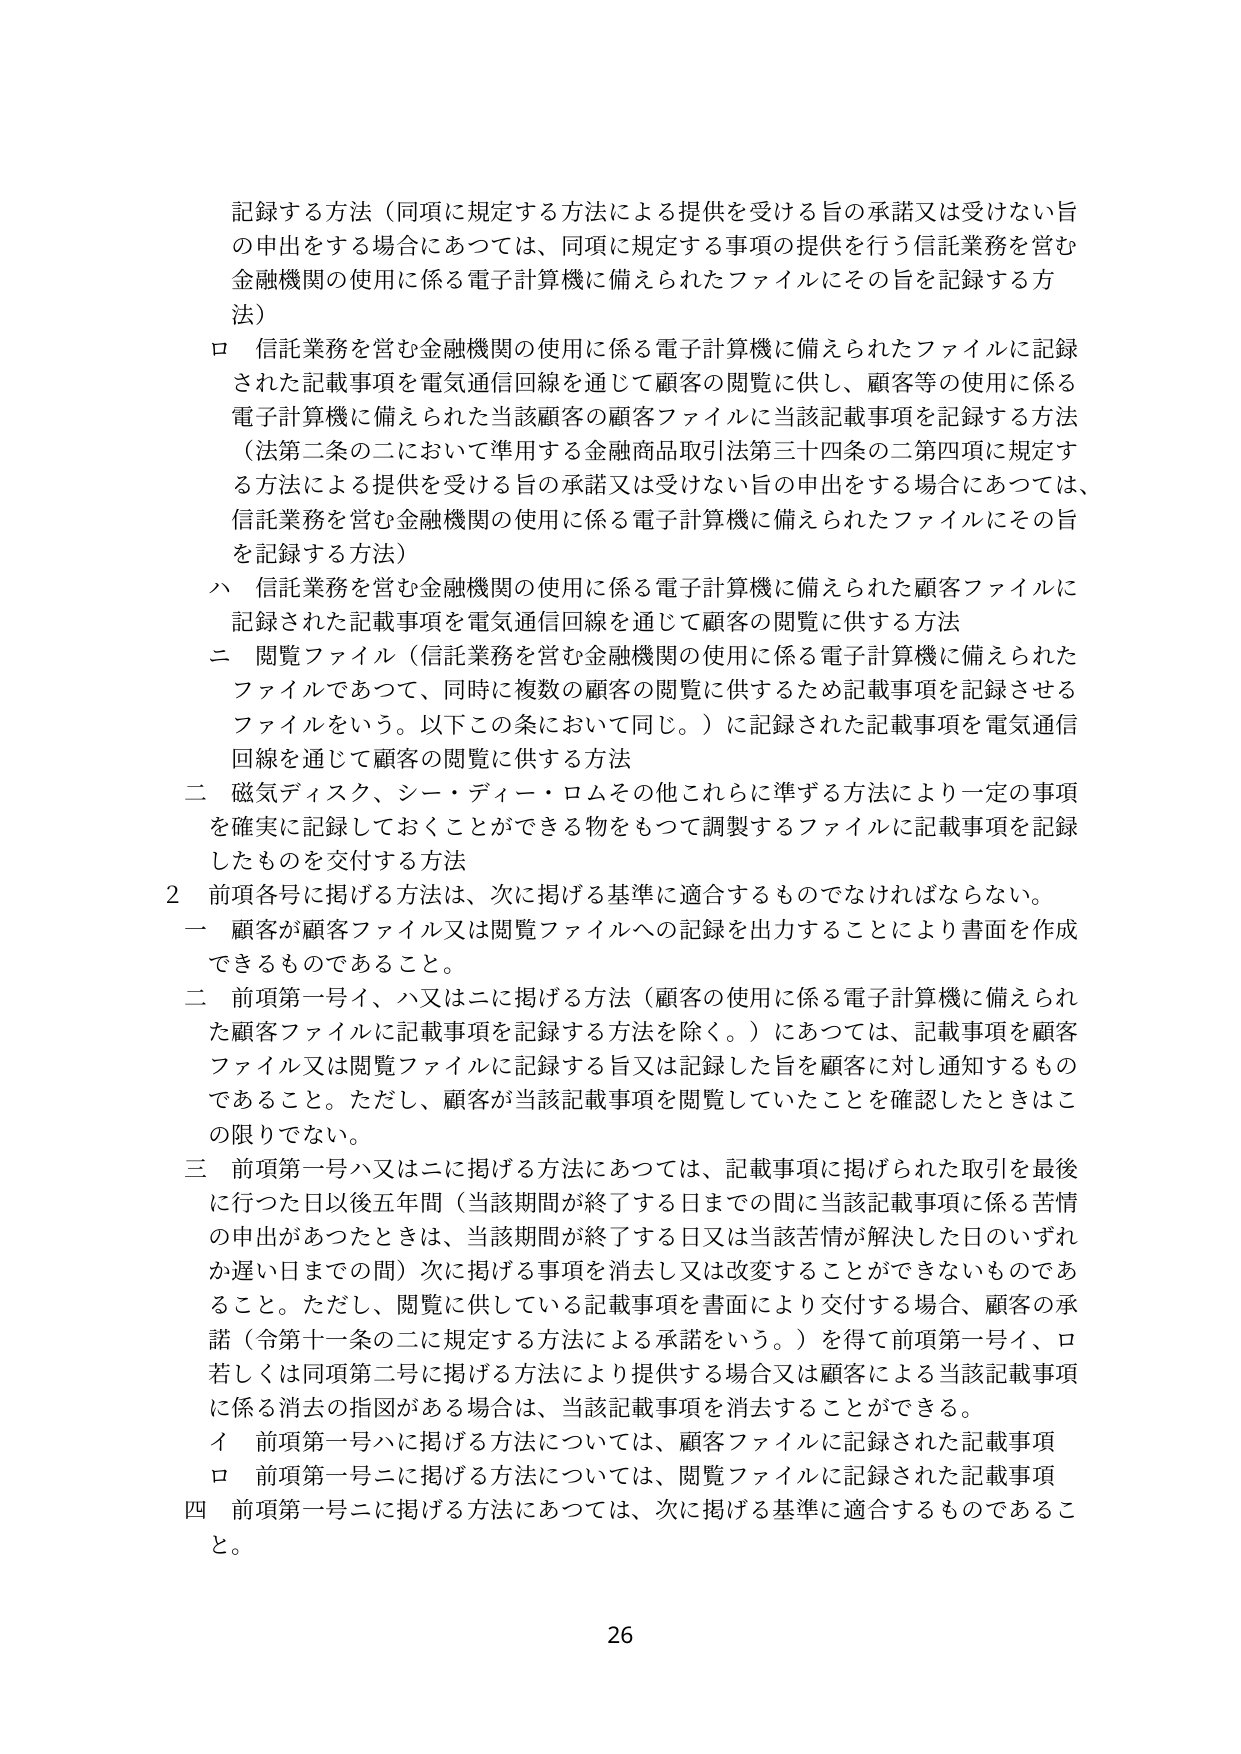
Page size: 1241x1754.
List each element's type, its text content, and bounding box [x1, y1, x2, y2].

text 二 磁気ディスク、シー・ディー・ロムその他これらに準ずる方法により一定の事項を確実に記録しておくことができる物をもつて調製するファイルに記載事項を記録したものを交付する方法 [184, 774, 1079, 877]
text ２ 前項各号に掲げる方法は、次に掲げる基準に適合するものでなければならない。 [161, 877, 1079, 911]
text ロ 信託業務を営む金融機関の使用に係る電子計算機に備えられたファイルに記録された記載事項を電気通信回線を通じて顧客の閲覧に供し、顧客等の使用に係る電子計算機に備えられた当該顧客の顧客ファイルに当該記載事項を記録する方法（法第二条の二において準用する金融商品取引法第三十四条の二第四項に規定する方法による提供を受ける旨の承諾又は受けない旨の申出をする場合にあつては、信託業務を営む金融機関の使用に係る電子計算機に備えられたファイルにその旨を記録する方法） [207, 330, 1079, 569]
text 二 前項第一号イ、ハ又はニに掲げる方法（顧客の使用に係る電子計算機に備えられた顧客ファイルに記載事項を記録する方法を除く。）にあつては、記載事項を顧客ファイル又は閲覧ファイルに記録する旨又は記録した旨を顧客に対し通知するものであること。ただし、顧客が当該記載事項を閲覧していたことを確認したときはこの限りでない。 [184, 979, 1079, 1150]
text 一 顧客が顧客ファイル又は閲覧ファイルへの記録を出力することにより書面を作成できるものであること。 [184, 911, 1079, 979]
text 四 前項第一号ニに掲げる方法にあつては、次に掲げる基準に適合するものであること。 [184, 1492, 1079, 1560]
text ニ 閲覧ファイル（信託業務を営む金融機関の使用に係る電子計算機に備えられたファイルであつて、同時に複数の顧客の閲覧に供するため記載事項を記録させるファイルをいう。以下この条において同じ。）に記録された記載事項を電気通信回線を通じて顧客の閲覧に供する方法 [207, 638, 1079, 774]
text イ 前項第一号ハに掲げる方法については、顧客ファイルに記録された記載事項 [207, 1424, 1079, 1458]
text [207, 194, 1079, 330]
text ハ 信託業務を営む金融機関の使用に係る電子計算機に備えられた顧客ファイルに記録された記載事項を電気通信回線を通じて顧客の閲覧に供する方法 [207, 569, 1079, 638]
text 三 前項第一号ハ又はニに掲げる方法にあつては、記載事項に掲げられた取引を最後に行つた日以後五年間（当該期間が終了する日までの間に当該記載事項に係る苦情の申出があつたときは、当該期間が終了する日又は当該苦情が解決した日のいずれか遅い日までの間）次に掲げる事項を消去し又は改変することができないものであること。ただし、閲覧に供している記載事項を書面により交付する場合、顧客の承諾（令第十一条の二に規定する方法による承諾をいう。）を得て前項第一号イ、ロ若しくは同項第二号に掲げる方法により提供する場合又は顧客による当該記載事項に係る消去の指図がある場合は、当該記載事項を消去することができる。 [184, 1150, 1079, 1424]
text ロ 前項第一号ニに掲げる方法については、閲覧ファイルに記録された記載事項 [207, 1458, 1079, 1492]
